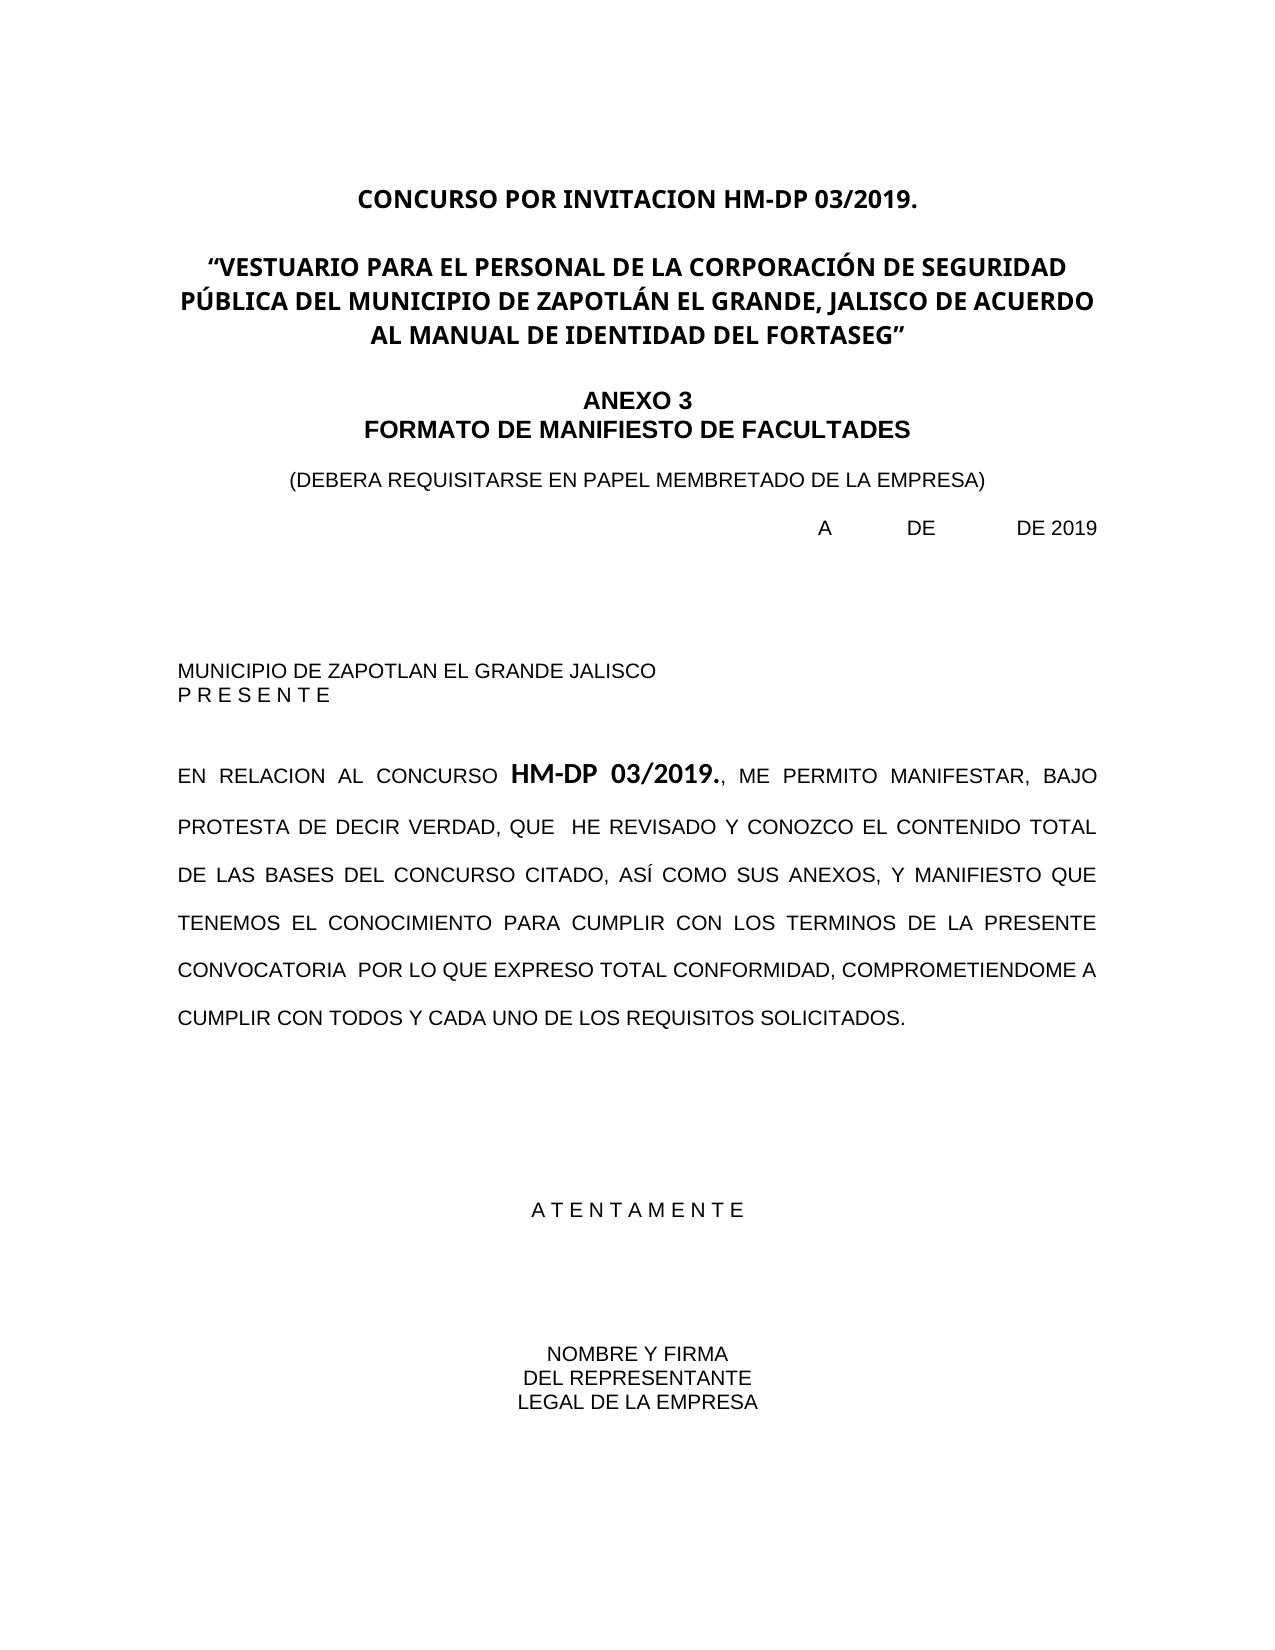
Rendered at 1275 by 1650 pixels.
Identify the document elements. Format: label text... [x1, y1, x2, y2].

text A T E N T A M E N T E [177, 1198, 1098, 1222]
text “VESTUARIO PARA EL PERSONAL DE LA CORPORACIÓN DE SEGURIDAD PÚBLICA DEL MUNICIPIO DE ZAPOTLÁN EL GRANDE, JALISCO DE ACUERDO AL MANUAL DE IDENTIDAD DEL FORTASEG” [177, 250, 1098, 352]
text NOMBRE Y FIRMA [177, 1342, 1098, 1366]
text FORMATO DE MANIFIESTO DE FACULTADES [177, 415, 1098, 443]
text CONCURSO POR INVITACION HM-DP 03/2019. [177, 182, 1098, 216]
text ANEXO 3 [177, 386, 1098, 415]
text (DEBERA REQUISITARSE EN PAPEL MEMBRETADO DE LA EMPRESA) [177, 467, 1098, 491]
text LEGAL DE LA EMPRESA [177, 1389, 1098, 1413]
text A DE DE 2019 [177, 515, 1098, 539]
text P R E S E N T E [177, 683, 1098, 707]
text EN RELACION AL CONCURSO HM-DP 03/2019., ME PERMITO MANIFESTAR, BAJO PROTESTA DE DECIR VERDAD, QUE HE REVISADO Y CONOZCO EL CONTENIDO TOTAL DE LAS BASES DEL CONCURSO CITADO, ASÍ COMO SUS ANEXOS, Y MANIFIESTO QUE TENEMOS EL CONOCIMIENTO PARA CUMPLIR CON LOS TERMINOS DE LA PRESENTE CONVOCATORIA POR LO QUE EXPRESO TOTAL CONFORMIDAD, COMPROMETIENDOME A CUMPLIR CON TODOS Y CADA UNO DE LOS REQUISITOS SOLICITADOS. [177, 755, 1098, 1030]
text MUNICIPIO DE ZAPOTLAN EL GRANDE JALISCO [177, 659, 1098, 683]
text DEL REPRESENTANTE [177, 1366, 1098, 1389]
